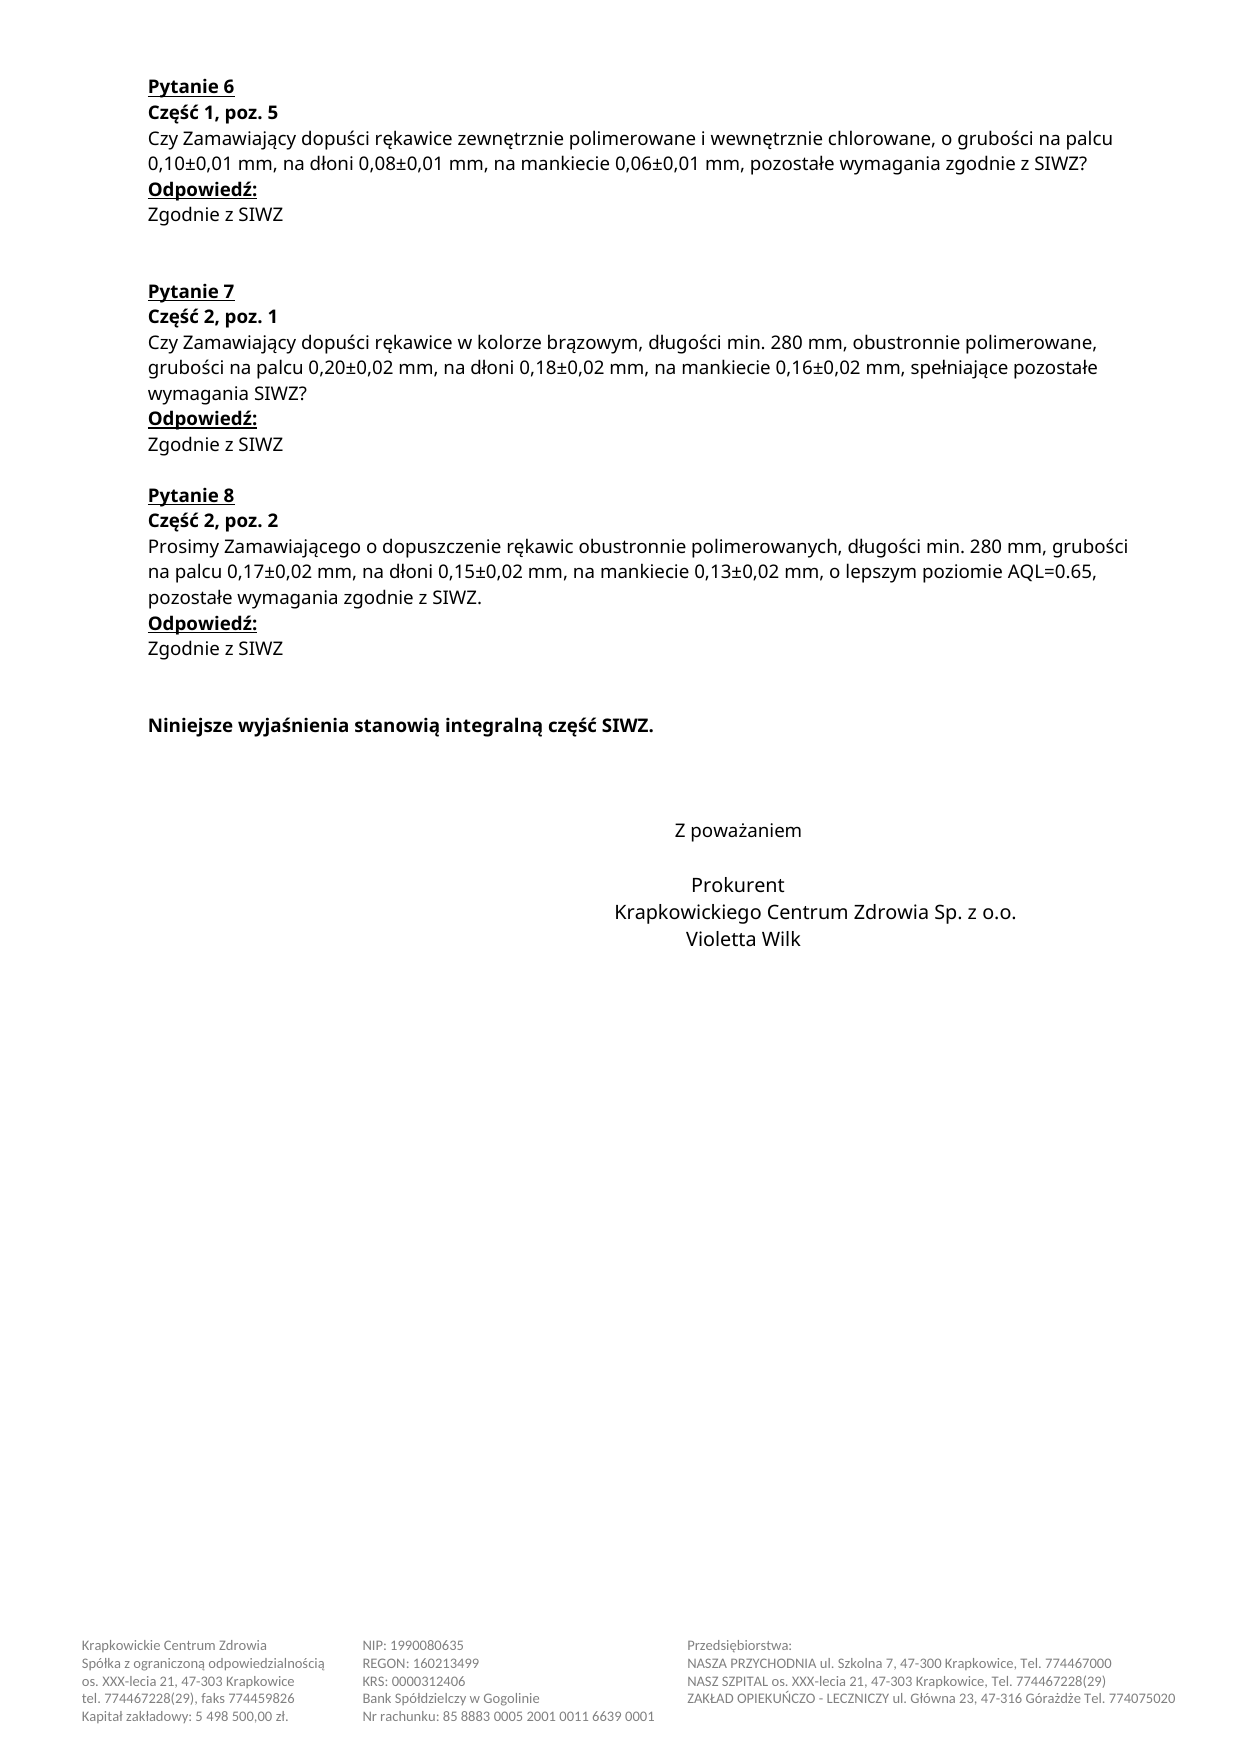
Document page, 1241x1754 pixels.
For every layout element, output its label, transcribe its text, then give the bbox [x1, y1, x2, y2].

text Czy Zamawiający dopuści rękawice zewnętrznie polimerowane i wewnętrznie chlorowane, o grubości na palcu 0,10±0,01 mm, na dłoni 0,08±0,01 mm, na mankiecie 0,06±0,01 mm, pozostałe wymagania zgodnie z SIWZ? [148, 125, 1152, 176]
text Niniejsze wyjaśnienia stanowią integralną część SIWZ. [148, 712, 1152, 737]
text Pytanie 7 [148, 278, 1152, 303]
text Prokurent [148, 871, 1152, 898]
text Violetta Wilk [148, 925, 1152, 952]
text Część 2, poz. 2 [148, 508, 1152, 533]
text Krapkowickiego Centrum Zdrowia Sp. z o.o. [148, 898, 1152, 925]
text Odpowiedź: [148, 176, 1152, 201]
text Odpowiedź: [148, 406, 1152, 431]
text Zgodnie z SIWZ [148, 431, 1152, 457]
text Prosimy Zamawiającego o dopuszczenie rękawic obustronnie polimerowanych, długości min. 280 mm, grubości na palcu 0,17±0,02 mm, na dłoni 0,15±0,02 mm, na mankiecie 0,13±0,02 mm, o lepszym poziomie AQL=0.65, pozostałe wymagania zgodnie z SIWZ. [148, 533, 1152, 610]
text Zgodnie z SIWZ [148, 635, 1152, 661]
text Część 2, poz. 1 [148, 303, 1152, 329]
text Pytanie 8 [148, 482, 1152, 508]
text Z poważaniem [148, 817, 1152, 843]
text Część 1, poz. 5 [148, 99, 1152, 125]
text Odpowiedź: [148, 610, 1152, 635]
text Czy Zamawiający dopuści rękawice w kolorze brązowym, długości min. 280 mm, obustronnie polimerowane, grubości na palcu 0,20±0,02 mm, na dłoni 0,18±0,02 mm, na mankiecie 0,16±0,02 mm, spełniające pozostałe wymagania SIWZ? [148, 329, 1152, 406]
text Pytanie 6 [148, 74, 1152, 99]
text Zgodnie z SIWZ [148, 201, 1152, 227]
